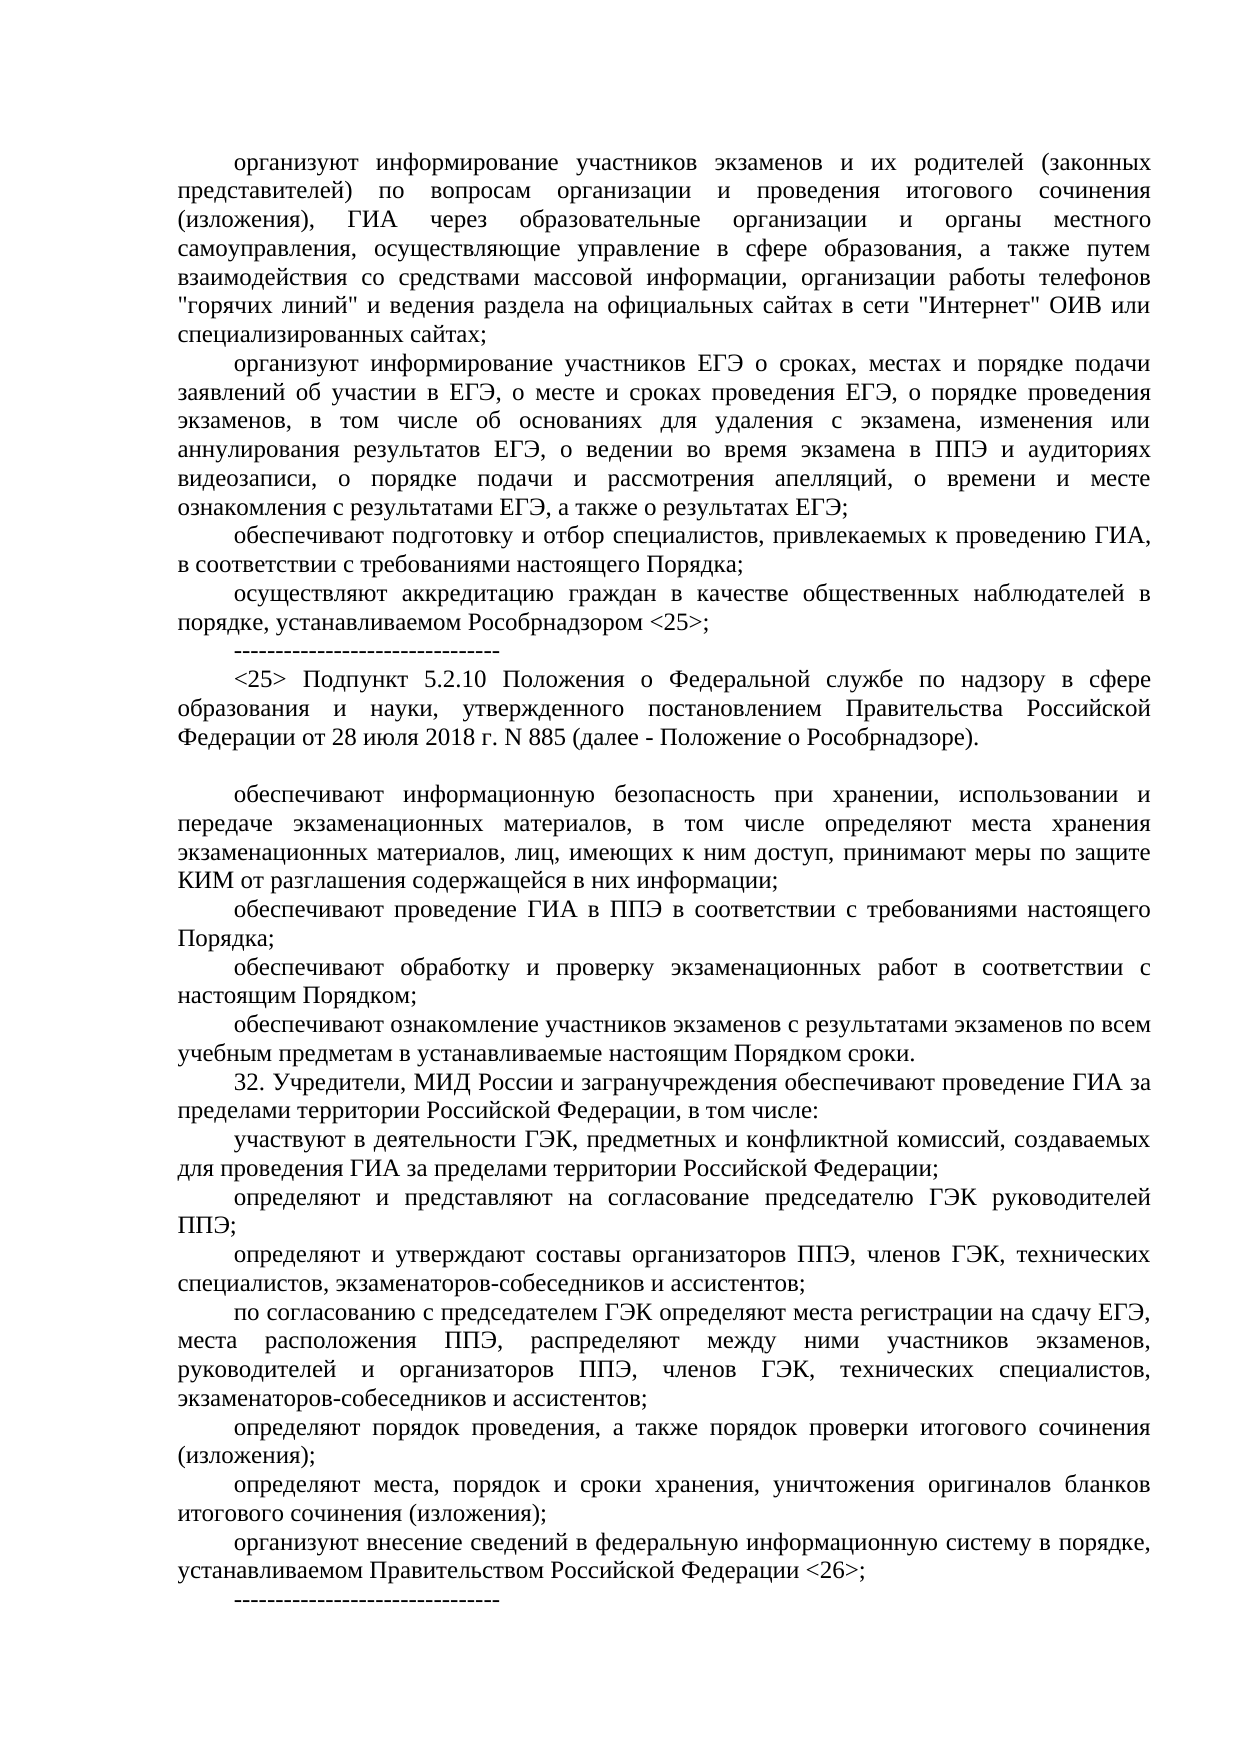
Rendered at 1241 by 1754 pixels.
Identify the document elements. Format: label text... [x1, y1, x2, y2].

text -------------------------------- [177, 636, 1152, 664]
text осуществляют аккредитацию граждан в качестве общественных наблюдателей в порядке, устанавливаемом Рособрнадзором <25>; [177, 578, 1152, 636]
text организуют информирование участников ЕГЭ о сроках, местах и порядке подачи заявлений об участии в ЕГЭ, о месте и сроках проведения ЕГЭ, о порядке проведения экзаменов, в том числе об основаниях для удаления с экзамена, изменения или аннулирования результатов ЕГЭ, о ведении во время экзамена в ППЭ и аудиториях видеозаписи, о порядке подачи и рассмотрения апелляций, о времени и месте ознакомления с результатами ЕГЭ, а также о результатах ЕГЭ; [177, 348, 1152, 521]
text обеспечивают информационную безопасность при хранении, использовании и передаче экзаменационных материалов, в том числе определяют места хранения экзаменационных материалов, лиц, имеющих к ним доступ, принимают меры по защите КИМ от разглашения содержащейся в них информации; [177, 779, 1152, 894]
text обеспечивают подготовку и отбор специалистов, привлекаемых к проведению ГИА, в соответствии с требованиями настоящего Порядка; [177, 521, 1152, 578]
text участвуют в деятельности ГЭК, предметных и конфликтной комиссий, создаваемых для проведения ГИА за пределами территории Российской Федерации; [177, 1124, 1152, 1182]
text определяют и представляют на согласование председателю ГЭК руководителей ППЭ; [177, 1182, 1152, 1239]
text определяют и утверждают составы организаторов ППЭ, членов ГЭК, технических специалистов, экзаменаторов-собеседников и ассистентов; [177, 1239, 1152, 1297]
text определяют места, порядок и сроки хранения, уничтожения оригиналов бланков итогового сочинения (изложения); [177, 1469, 1152, 1527]
text обеспечивают проведение ГИА в ППЭ в соответствии с требованиями настоящего Порядка; [177, 894, 1152, 952]
text <25> Подпункт 5.2.10 Положения о Федеральной службе по надзору в сфере образования и науки, утвержденного постановлением Правительства Российской Федерации от 28 июля 2018 г. N 885 (далее - Положение о Рособрнадзоре). [177, 664, 1152, 751]
text 32. Учредители, МИД России и загранучреждения обеспечивают проведение ГИА за пределами территории Российской Федерации, в том числе: [177, 1067, 1152, 1124]
text организуют информирование участников экзаменов и их родителей (законных представителей) по вопросам организации и проведения итогового сочинения (изложения), ГИА через образовательные организации и органы местного самоуправления, осуществляющие управление в сфере образования, а также путем взаимодействия со средствами массовой информации, организации работы телефонов "горячих линий" и ведения раздела на официальных сайтах в сети "Интернет" ОИВ или специализированных сайтах; [177, 147, 1152, 348]
text организуют внесение сведений в федеральную информационную систему в порядке, устанавливаемом Правительством Российской Федерации <26>; [177, 1527, 1152, 1584]
text -------------------------------- [177, 1584, 1152, 1613]
text по согласованию с председателем ГЭК определяют места регистрации на сдачу ЕГЭ, места расположения ППЭ, распределяют между ними участников экзаменов, руководителей и организаторов ППЭ, членов ГЭК, технических специалистов, экзаменаторов-собеседников и ассистентов; [177, 1297, 1152, 1412]
text определяют порядок проведения, а также порядок проверки итогового сочинения (изложения); [177, 1412, 1152, 1469]
text обеспечивают обработку и проверку экзаменационных работ в соответствии с настоящим Порядком; [177, 952, 1152, 1009]
text обеспечивают ознакомление участников экзаменов с результатами экзаменов по всем учебным предметам в устанавливаемые настоящим Порядком сроки. [177, 1009, 1152, 1067]
